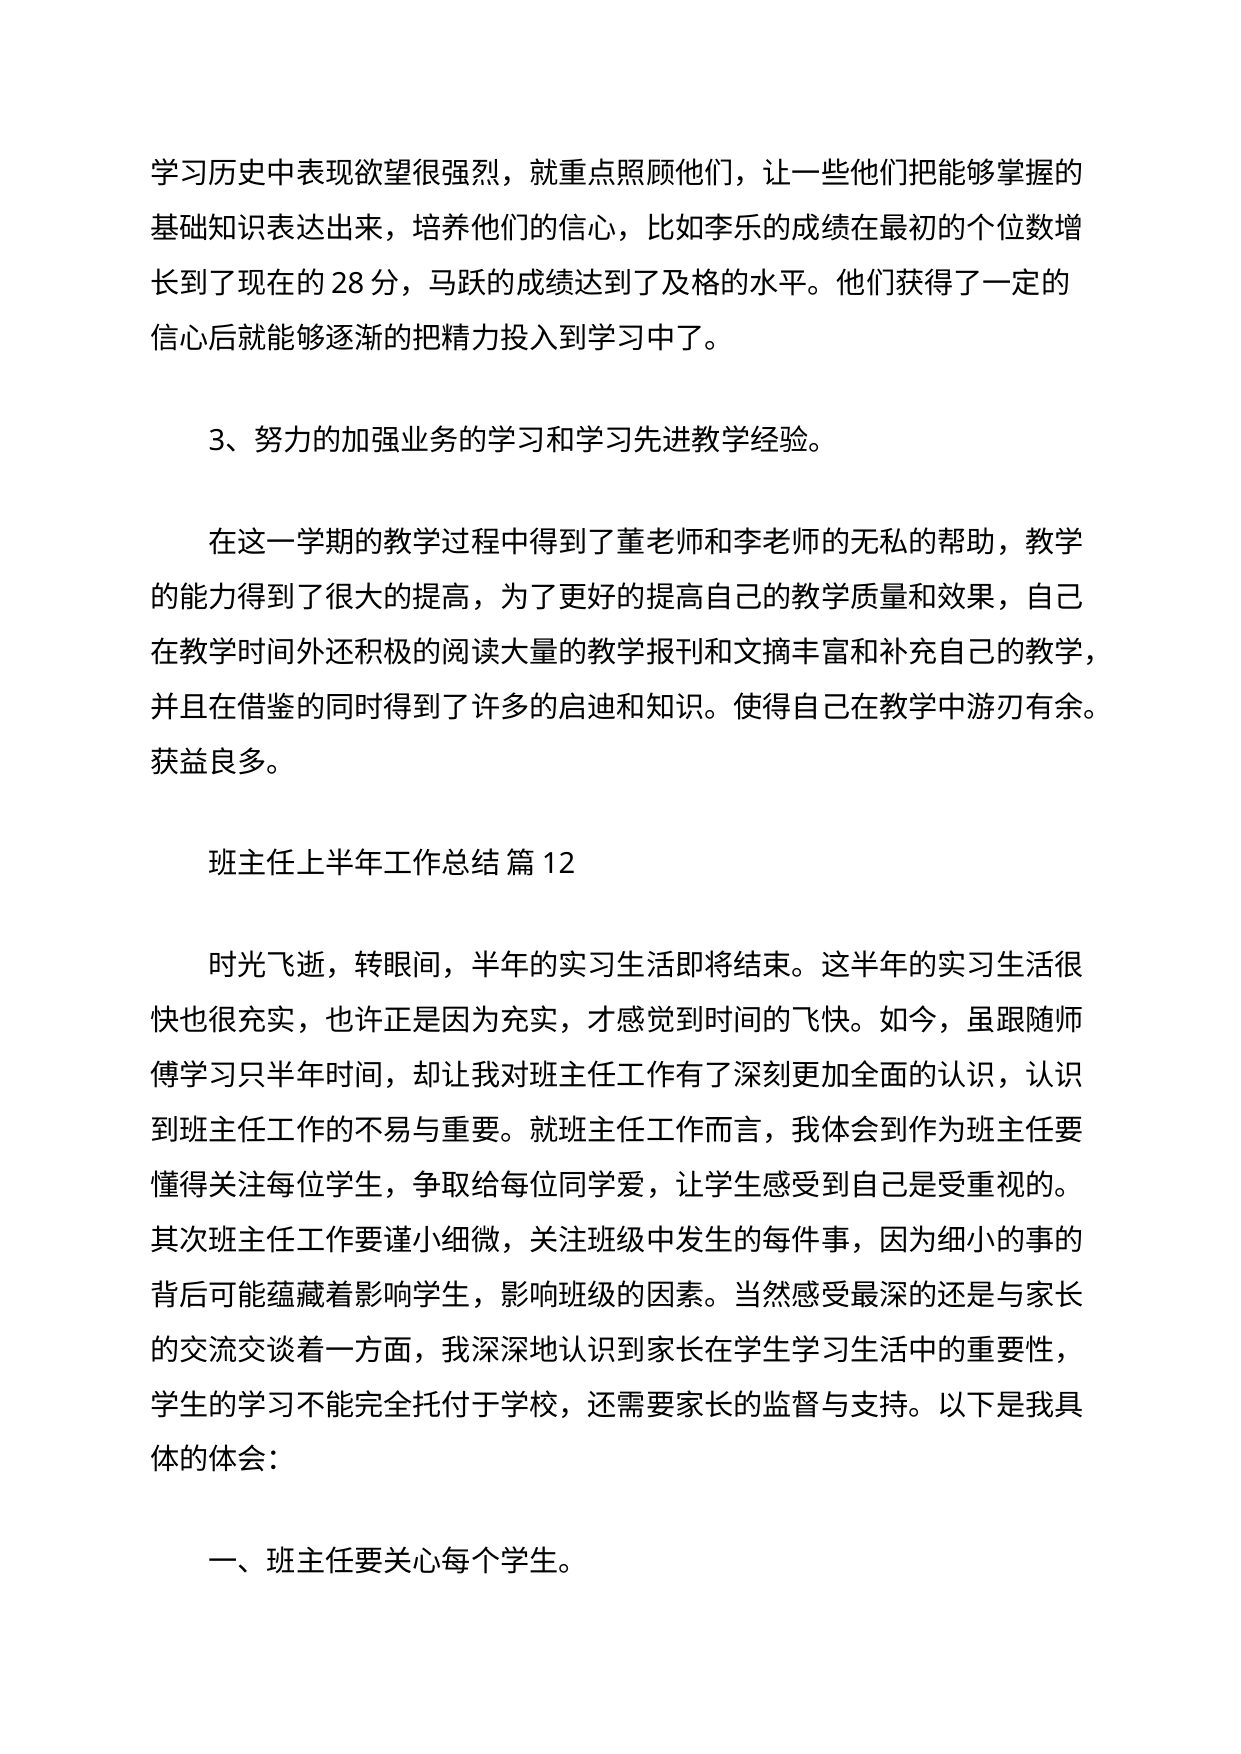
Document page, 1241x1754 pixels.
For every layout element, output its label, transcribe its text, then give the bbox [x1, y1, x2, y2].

text 3、努力的加强业务的学习和学习先进教学经验。 [150, 417, 1090, 459]
text 时光飞逝，转眼间，半年的实习生活即将结束。这半年的实习生活很快也很充实，也许正是因为充实，才感觉到时间的飞快。如今，虽跟随师傅学习只半年时间，却让我对班主任工作有了深刻更加全面的认识，认识到班主任工作的不易与重要。就班主任工作而言，我体会到作为班主任要懂得关注每位学生，争取给每位同学爱，让学生感受到自己是受重视的。其次班主任工作要谨小细微，关注班级中发生的每件事，因为细小的事的背后可能蕴藏着影响学生，影响班级的因素。当然感受最深的还是与家长的交流交谈着一方面，我深深地认识到家长在学生学习生活中的重要性，学生的学习不能完全托付于学校，还需要家长的监督与支持。以下是我具体的体会： [150, 942, 1090, 1478]
text 在这一学期的教学过程中得到了董老师和李老师的无私的帮助，教学的能力得到了很大的提高，为了更好的提高自己的教学质量和效果，自己在教学时间外还积极的阅读大量的教学报刊和文摘丰富和补充自己的教学，并且在借鉴的同时得到了许多的启迪和知识。使得自己在教学中游刃有余。获益良多。 [150, 518, 1090, 780]
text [150, 150, 1090, 357]
text 班主任上半年工作总结 篇12 [150, 840, 1090, 882]
text 一、班主任要关心每个学生。 [150, 1538, 1090, 1580]
